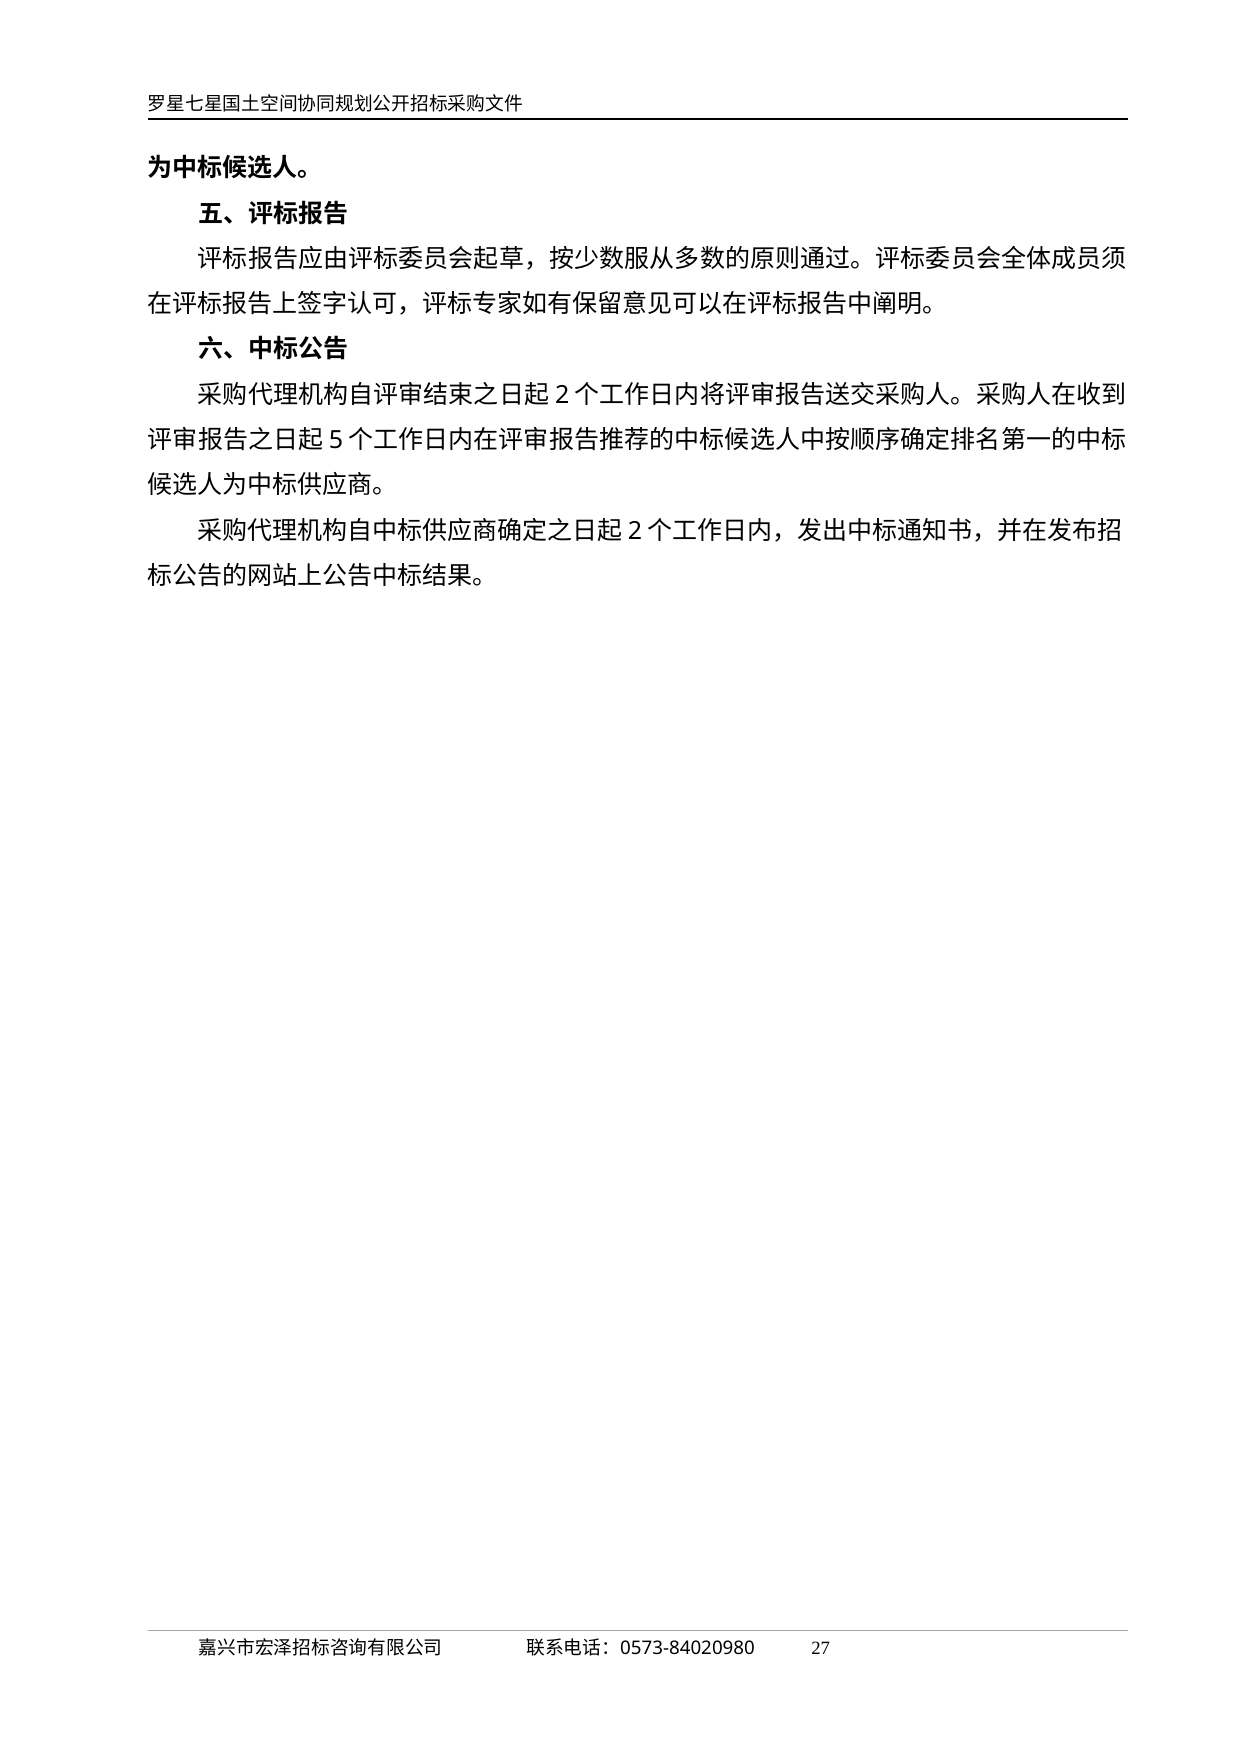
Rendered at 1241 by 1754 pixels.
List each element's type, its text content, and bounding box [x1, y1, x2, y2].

text 五、评标报告 [148, 193, 1128, 229]
text 采购代理机构自中标供应商确定之日起2个工作日内，发出中标通知书，并在发布招标公告的网站上公告中标结果。 [148, 510, 1128, 592]
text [148, 148, 1128, 184]
text 六、中标公告 [148, 329, 1128, 365]
text 采购代理机构自评审结束之日起2个工作日内将评审报告送交采购人。采购人在收到评审报告之日起5个工作日内在评审报告推荐的中标候选人中按顺序确定排名第一的中标候选人为中标供应商。 [148, 374, 1128, 501]
text 评标报告应由评标委员会起草，按少数服从多数的原则通过。评标委员会全体成员须在评标报告上签字认可，评标专家如有保留意见可以在评标报告中阐明。 [148, 238, 1128, 320]
